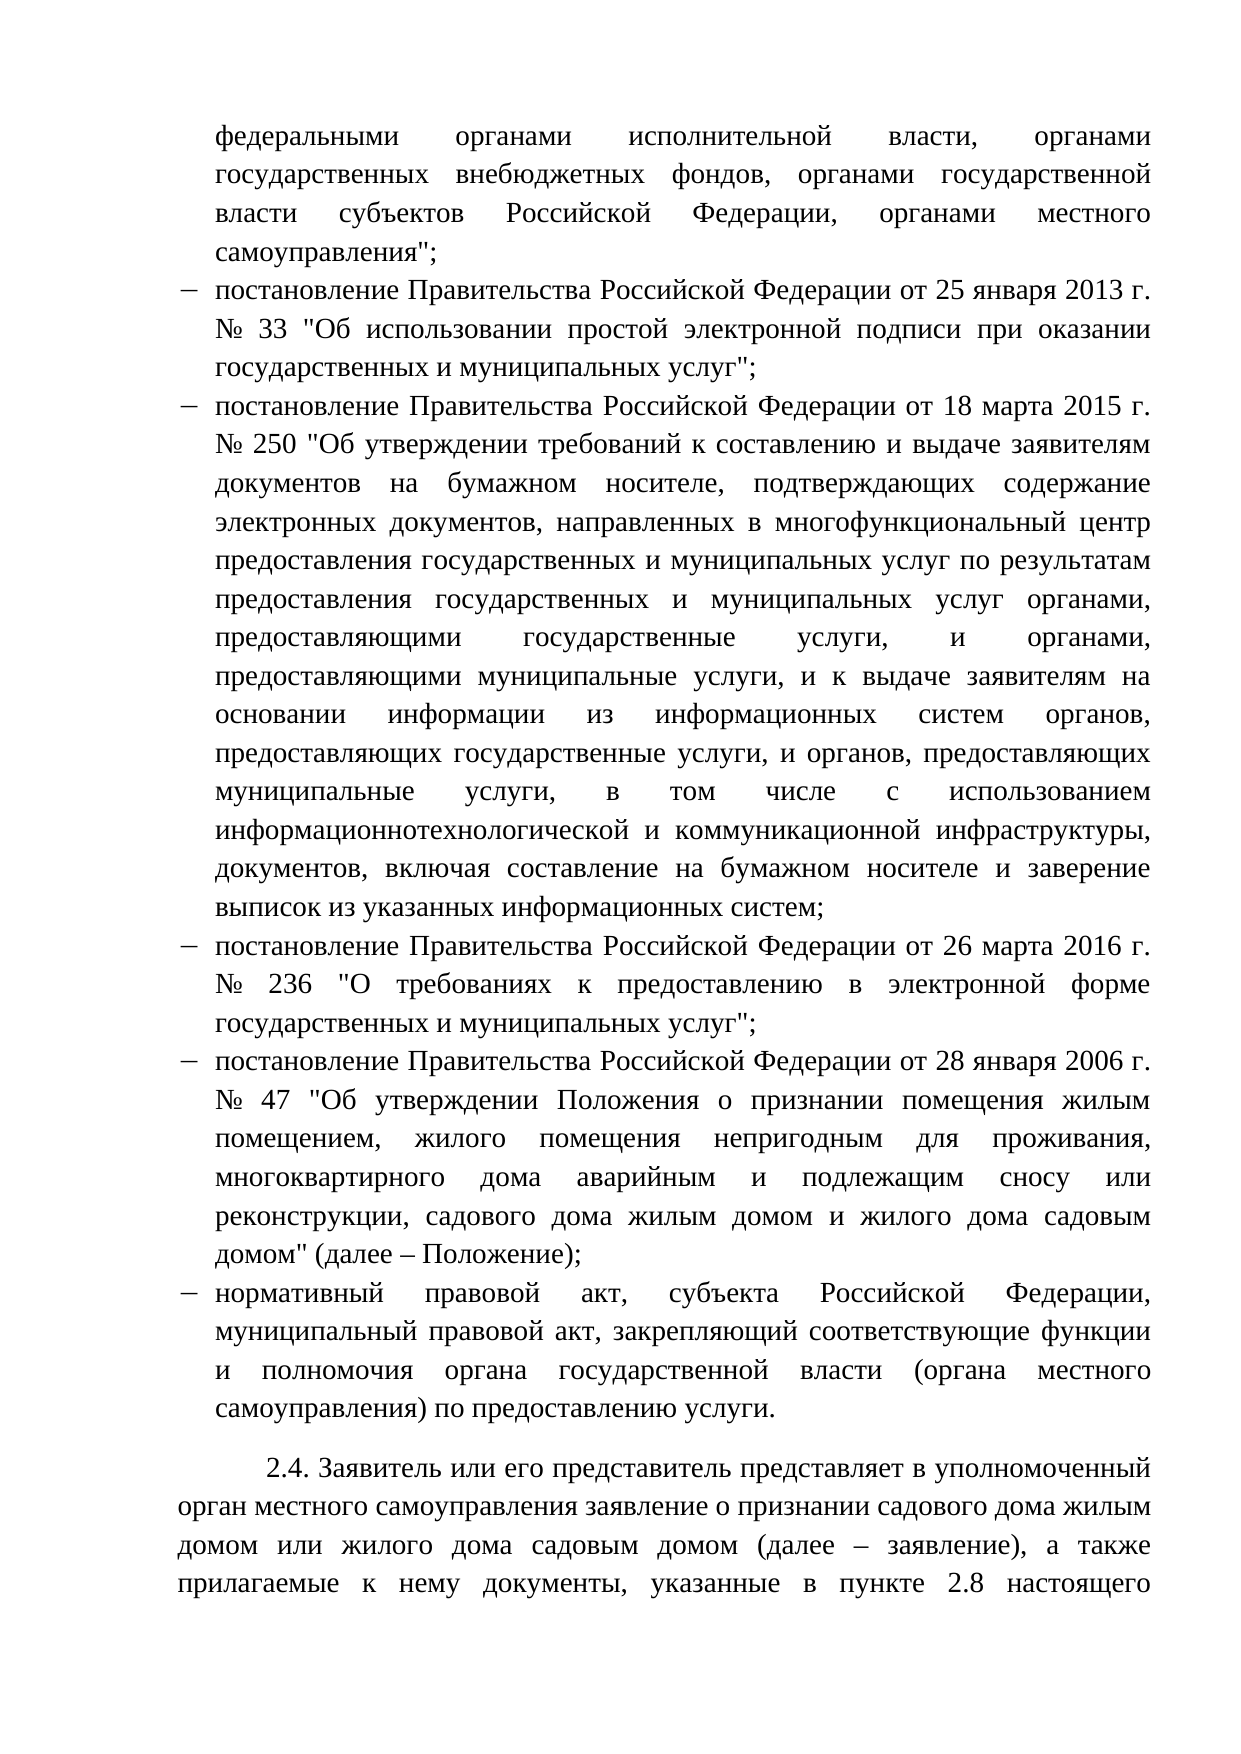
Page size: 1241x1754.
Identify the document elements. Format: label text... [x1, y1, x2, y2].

list постановление Правительства Российской Федерации от 18 марта 2015 г. № 250 "Об утверждении требований к составлению и выдаче заявителям документов на бумажном носителе, подтверждающих содержание электронных документов, направленных в многофункциональный центр предоставления государственных и муниципальных услуг по результатам предоставления государственных и муниципальных услуг органами, предоставляющими государственные услуги, и органами, предоставляющими муниципальные услуги, и к выдаче заявителям на основании информации из информационных систем органов, предоставляющих государственные услуги, и органов, предоставляющих муниципальные услуги, в том числе с использованием информационнотехнологической и коммуникационной инфраструктуры, документов, включая составление на бумажном носителе и заверение выписок из указанных информационных систем; [177, 388, 1152, 923]
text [177, 1450, 1152, 1599]
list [177, 118, 1152, 267]
list постановление Правительства Российской Федерации от 28 января 2006 г. № 47 "Об утверждении Положения о признании помещения жилым помещением, жилого помещения непригодным для проживания, многоквартирного дома аварийным и подлежащим сносу или реконструкции, садового дома жилым домом и жилого дома садовым домом" (далее – Положение); [177, 1043, 1152, 1270]
list постановление Правительства Российской Федерации от 26 марта 2016 г. № 236 "О требованиях к предоставлению в электронной форме государственных и муниципальных услуг"; [177, 928, 1152, 1038]
list постановление Правительства Российской Федерации от 25 января 2013 г. № 33 "Об использовании простой электронной подписи при оказании государственных и муниципальных услуг"; [177, 272, 1152, 383]
list нормативный правовой акт, субъекта Российской Федерации, муниципальный правовой акт, закрепляющий соответствующие функции и полномочия органа государственной власти (органа местного самоуправления) по предоставлению услуги. [177, 1275, 1152, 1424]
